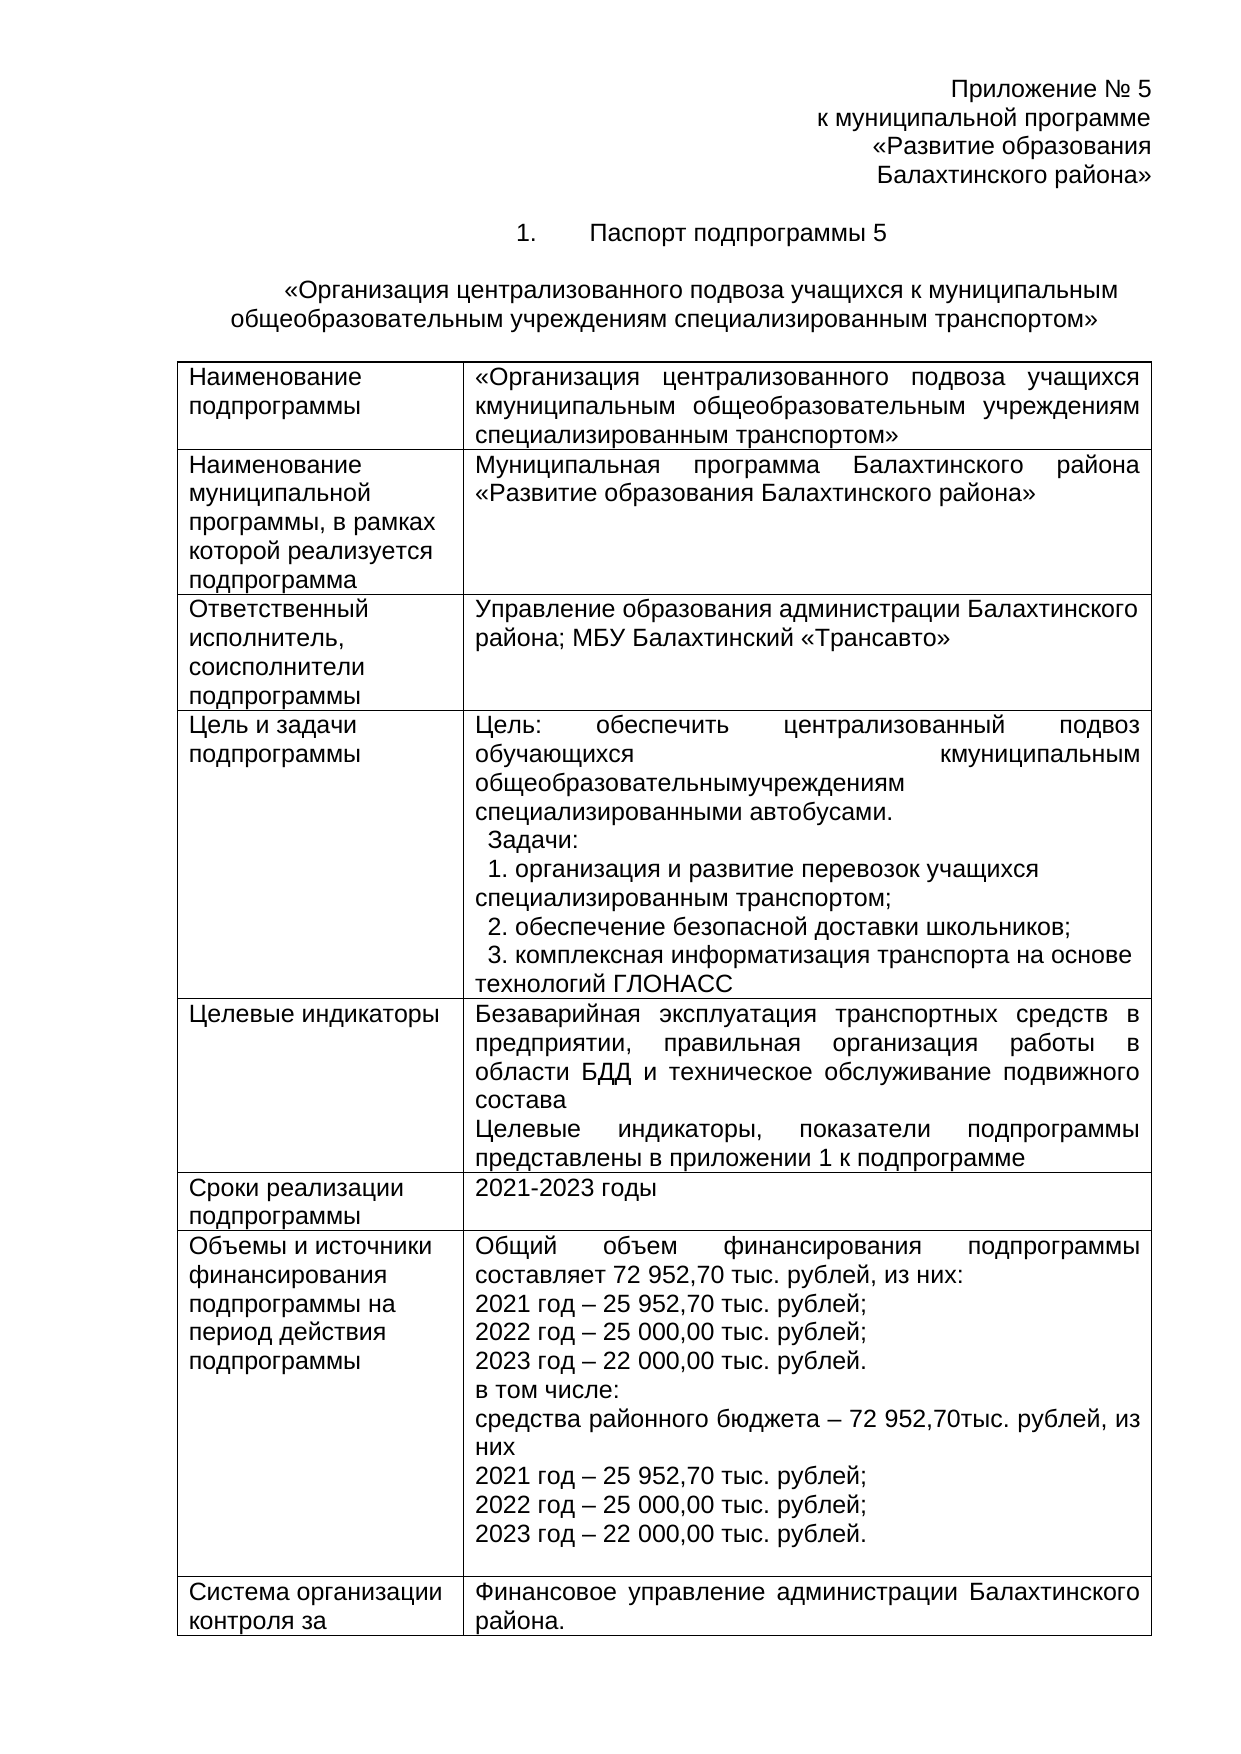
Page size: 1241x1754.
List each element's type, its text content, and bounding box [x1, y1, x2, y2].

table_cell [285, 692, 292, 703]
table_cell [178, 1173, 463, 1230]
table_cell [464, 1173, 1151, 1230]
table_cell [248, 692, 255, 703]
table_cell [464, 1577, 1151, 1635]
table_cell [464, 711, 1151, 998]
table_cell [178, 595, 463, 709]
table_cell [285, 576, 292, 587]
text к муниципальной программе [177, 103, 1152, 131]
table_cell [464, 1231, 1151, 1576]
text «Развитие образования [177, 131, 1152, 160]
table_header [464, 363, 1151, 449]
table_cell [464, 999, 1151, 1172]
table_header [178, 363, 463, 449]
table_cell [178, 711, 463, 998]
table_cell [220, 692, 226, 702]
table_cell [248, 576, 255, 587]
text Приложение № 5 [177, 74, 1152, 103]
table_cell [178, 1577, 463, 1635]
text «Организация централизованного подвоза учащихся к муниципальным общеобразовательным учреждениям специализированным транспортом» [177, 275, 1152, 333]
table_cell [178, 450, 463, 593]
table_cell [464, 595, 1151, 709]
list Паспорт подпрограммы 5 [177, 218, 1152, 246]
text Балахтинского района» [177, 160, 1152, 189]
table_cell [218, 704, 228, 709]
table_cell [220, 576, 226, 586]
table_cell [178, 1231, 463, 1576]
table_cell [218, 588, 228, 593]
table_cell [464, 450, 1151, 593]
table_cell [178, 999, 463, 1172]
